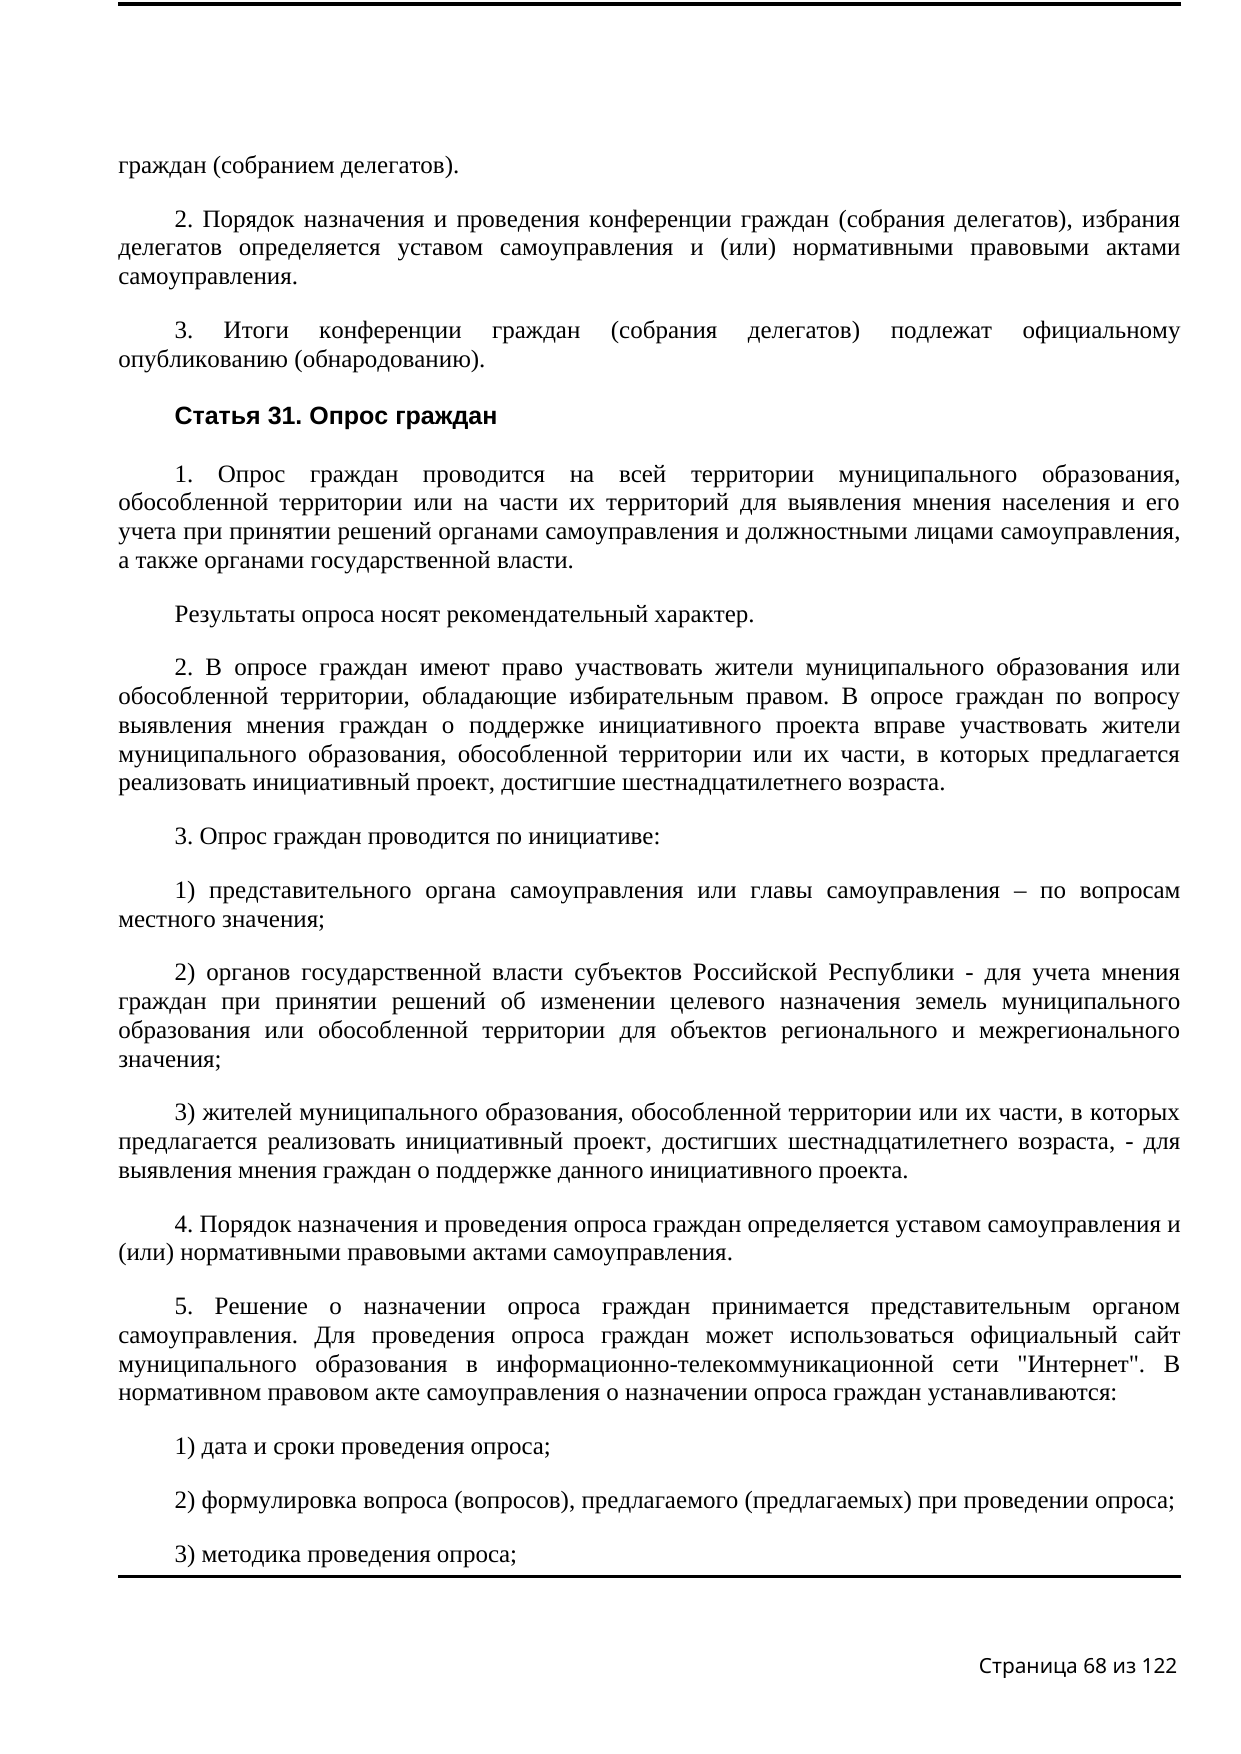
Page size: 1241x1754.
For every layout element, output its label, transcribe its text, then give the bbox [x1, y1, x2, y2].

text 5. Решение о назначении опроса граждан принимается представительным органом самоуправления. Для проведения опроса граждан может использоваться официальный сайт муниципального образования в информационно-телекоммуникационной сети "Интернет". В нормативном правовом акте самоуправления о назначении опроса граждан устанавливаются: [118, 1291, 1181, 1406]
text Результаты опроса носят рекомендательный характер. [118, 599, 1181, 627]
text 2. В опросе граждан имеют право участвовать жители муниципального образования или обособленной территории, обладающие избирательным правом. В опросе граждан по вопросу выявления мнения граждан о поддержке инициативного проекта вправе участвовать жители муниципального образования, обособленной территории или их части, в которых предлагается реализовать инициативный проект, достигшие шестнадцатилетнего возраста. [118, 652, 1181, 796]
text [118, 150, 1181, 179]
text 3. Итоги конференции граждан (собрания делегатов) подлежат официальному опубликованию (обнародованию). [118, 315, 1181, 372]
text 2) формулировка вопроса (вопросов), предлагаемого (предлагаемых) при проведении опроса; [118, 1485, 1181, 1514]
text 1) представительного органа самоуправления или главы самоуправления – по вопросам местного значения; [118, 875, 1181, 932]
text 3) методика проведения опроса; [118, 1539, 1181, 1567]
text 2) органов государственной власти субъектов Российской Республики - для учета мнения граждан при принятии решений об изменении целевого назначения земель муниципального образования или обособленной территории для объектов регионального и межрегионального значения; [118, 957, 1181, 1072]
text 1. Опрос граждан проводится на всей территории муниципального образования, обособленной территории или на части их территорий для выявления мнения населения и его учета при принятии решений органами самоуправления и должностными лицами самоуправления, а также органами государственной власти. [118, 459, 1181, 574]
text 2. Порядок назначения и проведения конференции граждан (собрания делегатов), избрания делегатов определяется уставом самоуправления и (или) нормативными правовыми актами самоуправления. [118, 204, 1181, 290]
text 3) жителей муниципального образования, обособленной территории или их части, в которых предлагается реализовать инициативный проект, достигших шестнадцатилетнего возраста, - для выявления мнения граждан о поддержке данного инициативного проекта. [118, 1097, 1181, 1184]
text 3. Опрос граждан проводится по инициативе: [118, 821, 1181, 850]
title Статья 31. Опрос граждан [118, 401, 1181, 430]
text 1) дата и сроки проведения опроса; [118, 1431, 1181, 1460]
text 4. Порядок назначения и проведения опроса граждан определяется уставом самоуправления и (или) нормативными правовыми актами самоуправления. [118, 1209, 1181, 1266]
